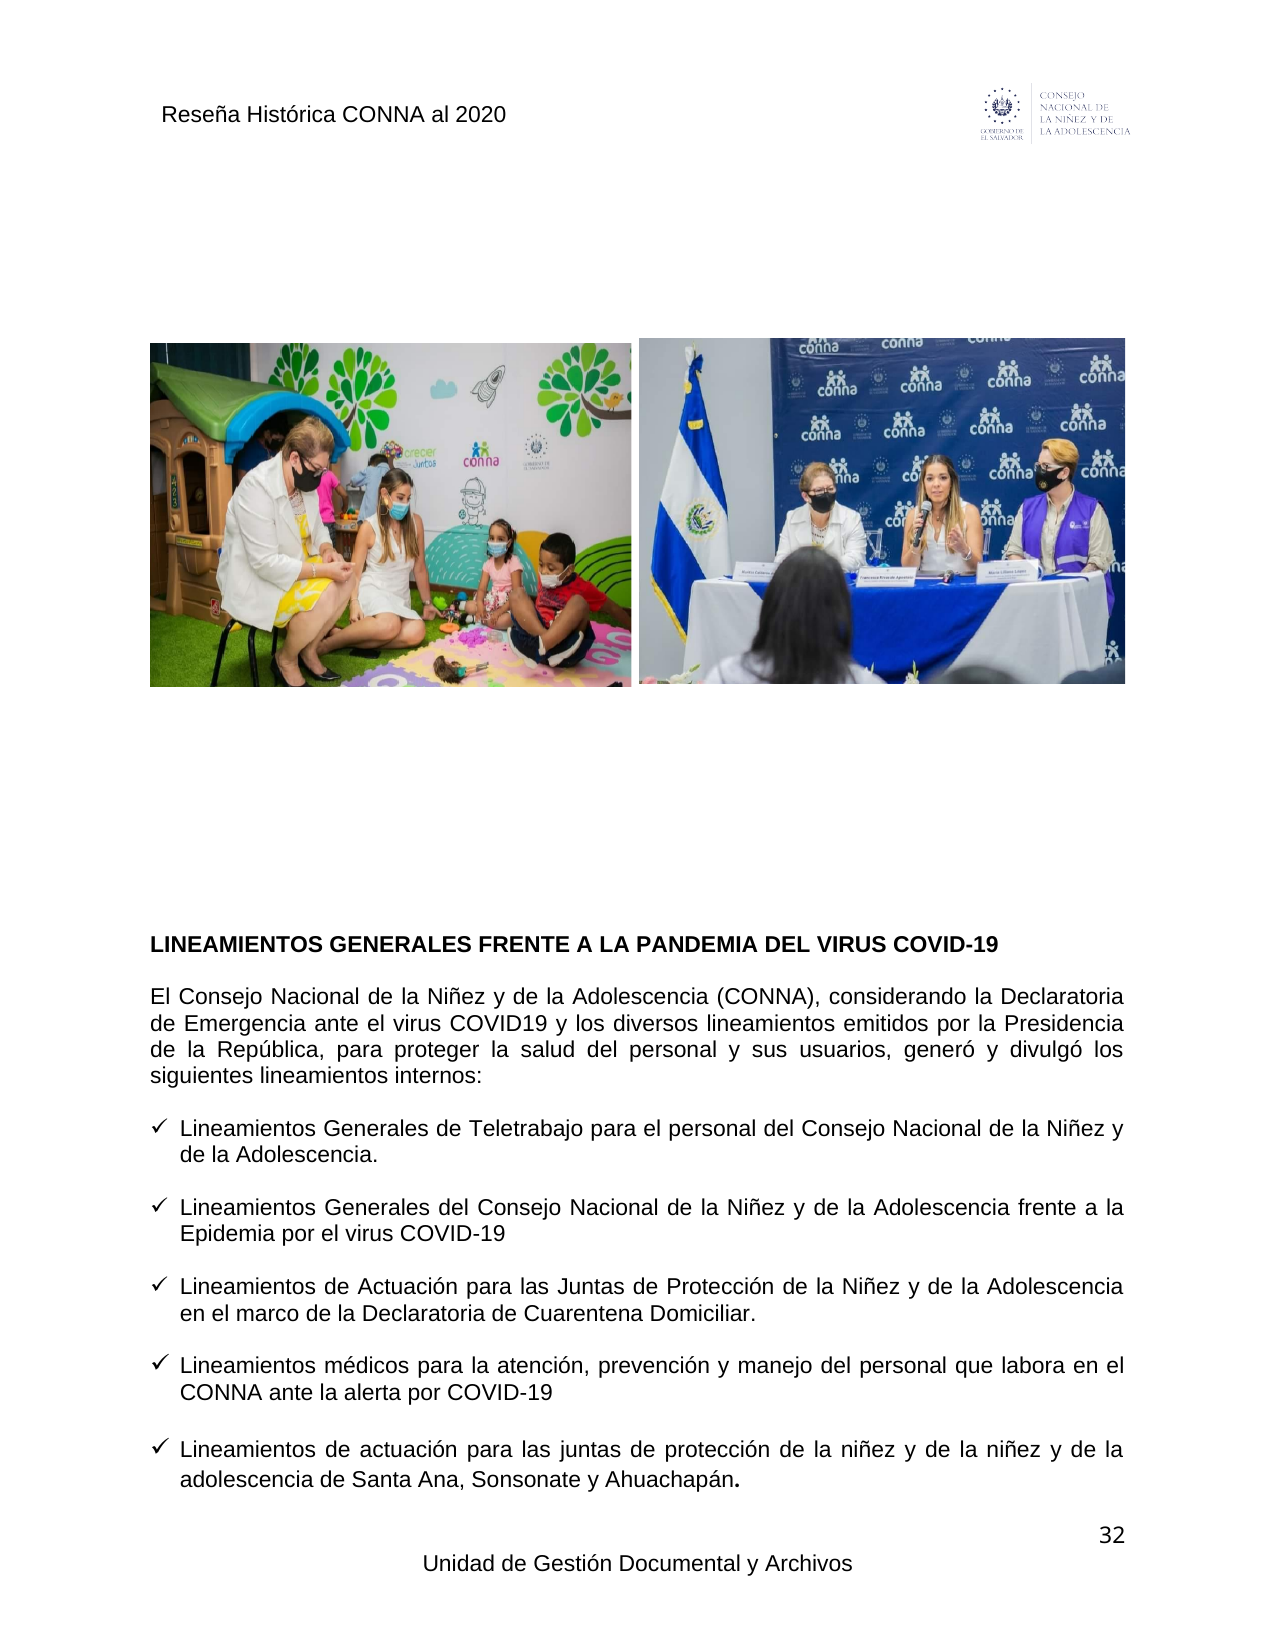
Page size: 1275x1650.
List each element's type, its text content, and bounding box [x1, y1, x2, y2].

list Lineamientos de Actuación para las Juntas de Protección de la Niñez y de la Adolescencia en el marco de la Declaratoria de Cuarentena Domiciliar. [150, 1273, 1125, 1326]
picture [639, 338, 1125, 684]
text El Consejo Nacional de la Niñez y de la Adolescencia (CONNA), considerando la Declaratoria de Emergencia ante el virus COVID19 y los diversos lineamientos emitidos por la Presidencia de la República, para proteger la salud del personal y sus usuarios, generó y divulgó los siguientes lineamientos internos: [150, 983, 1125, 1089]
picture [150, 343, 632, 687]
list Lineamientos Generales del Consejo Nacional de la Niñez y de la Adolescencia frente a la Epidemia por el virus COVID-19 [150, 1194, 1125, 1247]
list Lineamientos médicos para la atención, prevención y manejo del personal que labora en el CONNA ante la alerta por COVID-19 [150, 1352, 1125, 1405]
picture [971, 73, 1138, 154]
list Lineamientos de actuación para las juntas de protección de la niñez y de la niñez y de la adolescencia de Santa Ana, Sonsonate y Ahuachapán. [150, 1436, 1125, 1493]
list Lineamientos Generales de Teletrabajo para el personal del Consejo Nacional de la Niñez y de la Adolescencia. [150, 1115, 1125, 1168]
text LINEAMIENTOS GENERALES FRENTE A LA PANDEMIA DEL VIRUS COVID-19 [150, 931, 1125, 957]
